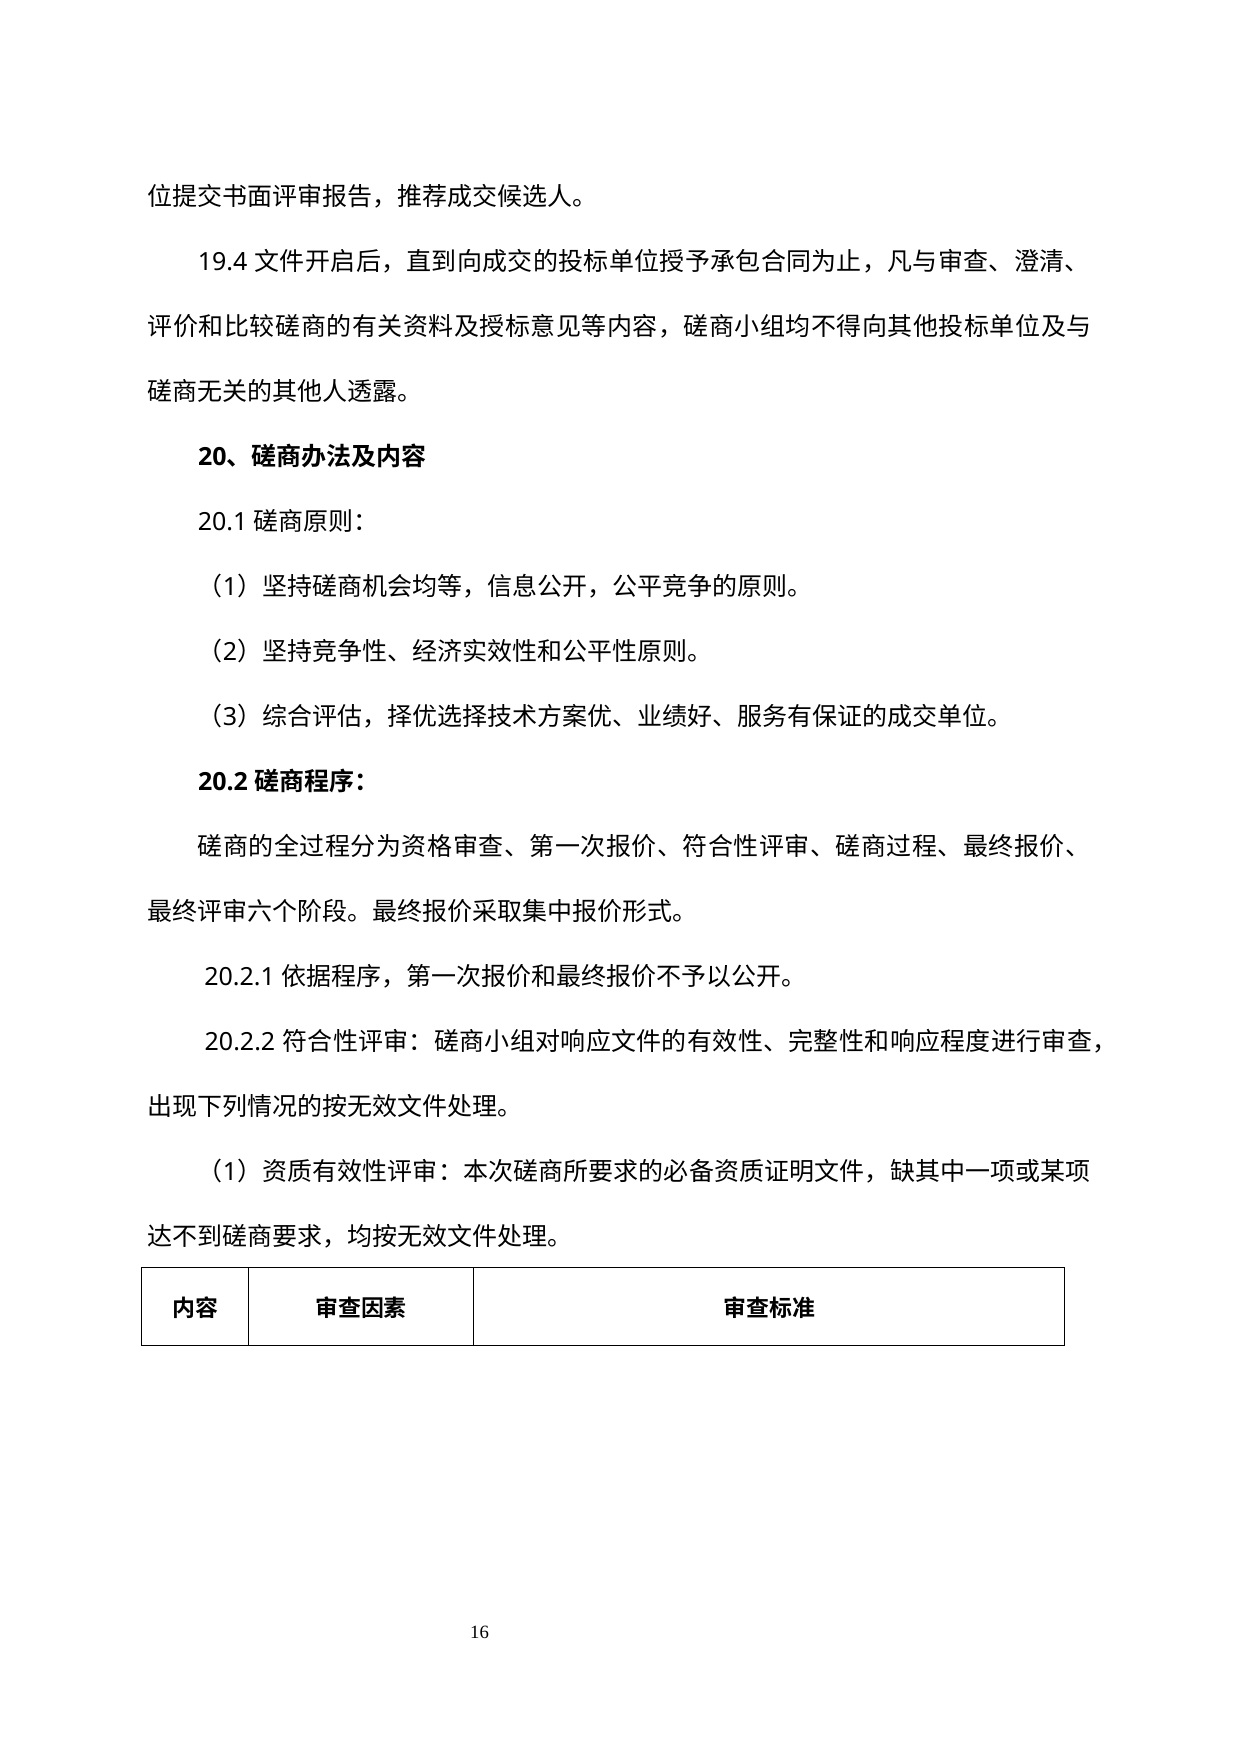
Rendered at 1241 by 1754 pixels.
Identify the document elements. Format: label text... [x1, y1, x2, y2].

text 20、磋商办法及内容 [148, 422, 1093, 487]
text 19.4 文件开启后，直到向成交的投标单位授予承包合同为止，凡与审查、澄清、评价和比较磋商的有关资料及授标意见等内容，磋商小组均不得向其他投标单位及与磋商无关的其他人透露。 [148, 227, 1093, 422]
text （2）坚持竞争性、经济实效性和公平性原则。 [148, 617, 1093, 682]
table_header 审查标准 [474, 1268, 1064, 1345]
text 20.1 磋商原则： [148, 487, 1093, 552]
text （1）坚持磋商机会均等，信息公开，公平竞争的原则。 [148, 552, 1093, 617]
text 磋商的全过程分为资格审查、第一次报价、符合性评审、磋商过程、最终报价、最终评审六个阶段。最终报价采取集中报价形式。 [148, 812, 1093, 942]
text （3）综合评估，择优选择技术方案优、业绩好、服务有保证的成交单位。 [148, 682, 1093, 747]
text 20.2.1 依据程序，第一次报价和最终报价不予以公开。 [148, 942, 1093, 1007]
text 20.2 磋商程序： [148, 747, 1093, 812]
text 20.2.2 符合性评审：磋商小组对响应文件的有效性、完整性和响应程度进行审查，出现下列情况的按无效文件处理。 [148, 1007, 1093, 1137]
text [148, 162, 1093, 227]
text （1）资质有效性评审：本次磋商所要求的必备资质证明文件，缺其中一项或某项达不到磋商要求，均按无效文件处理。 [148, 1137, 1093, 1267]
table_header 审查因素 [249, 1268, 473, 1345]
table_header 内容 [142, 1268, 248, 1345]
